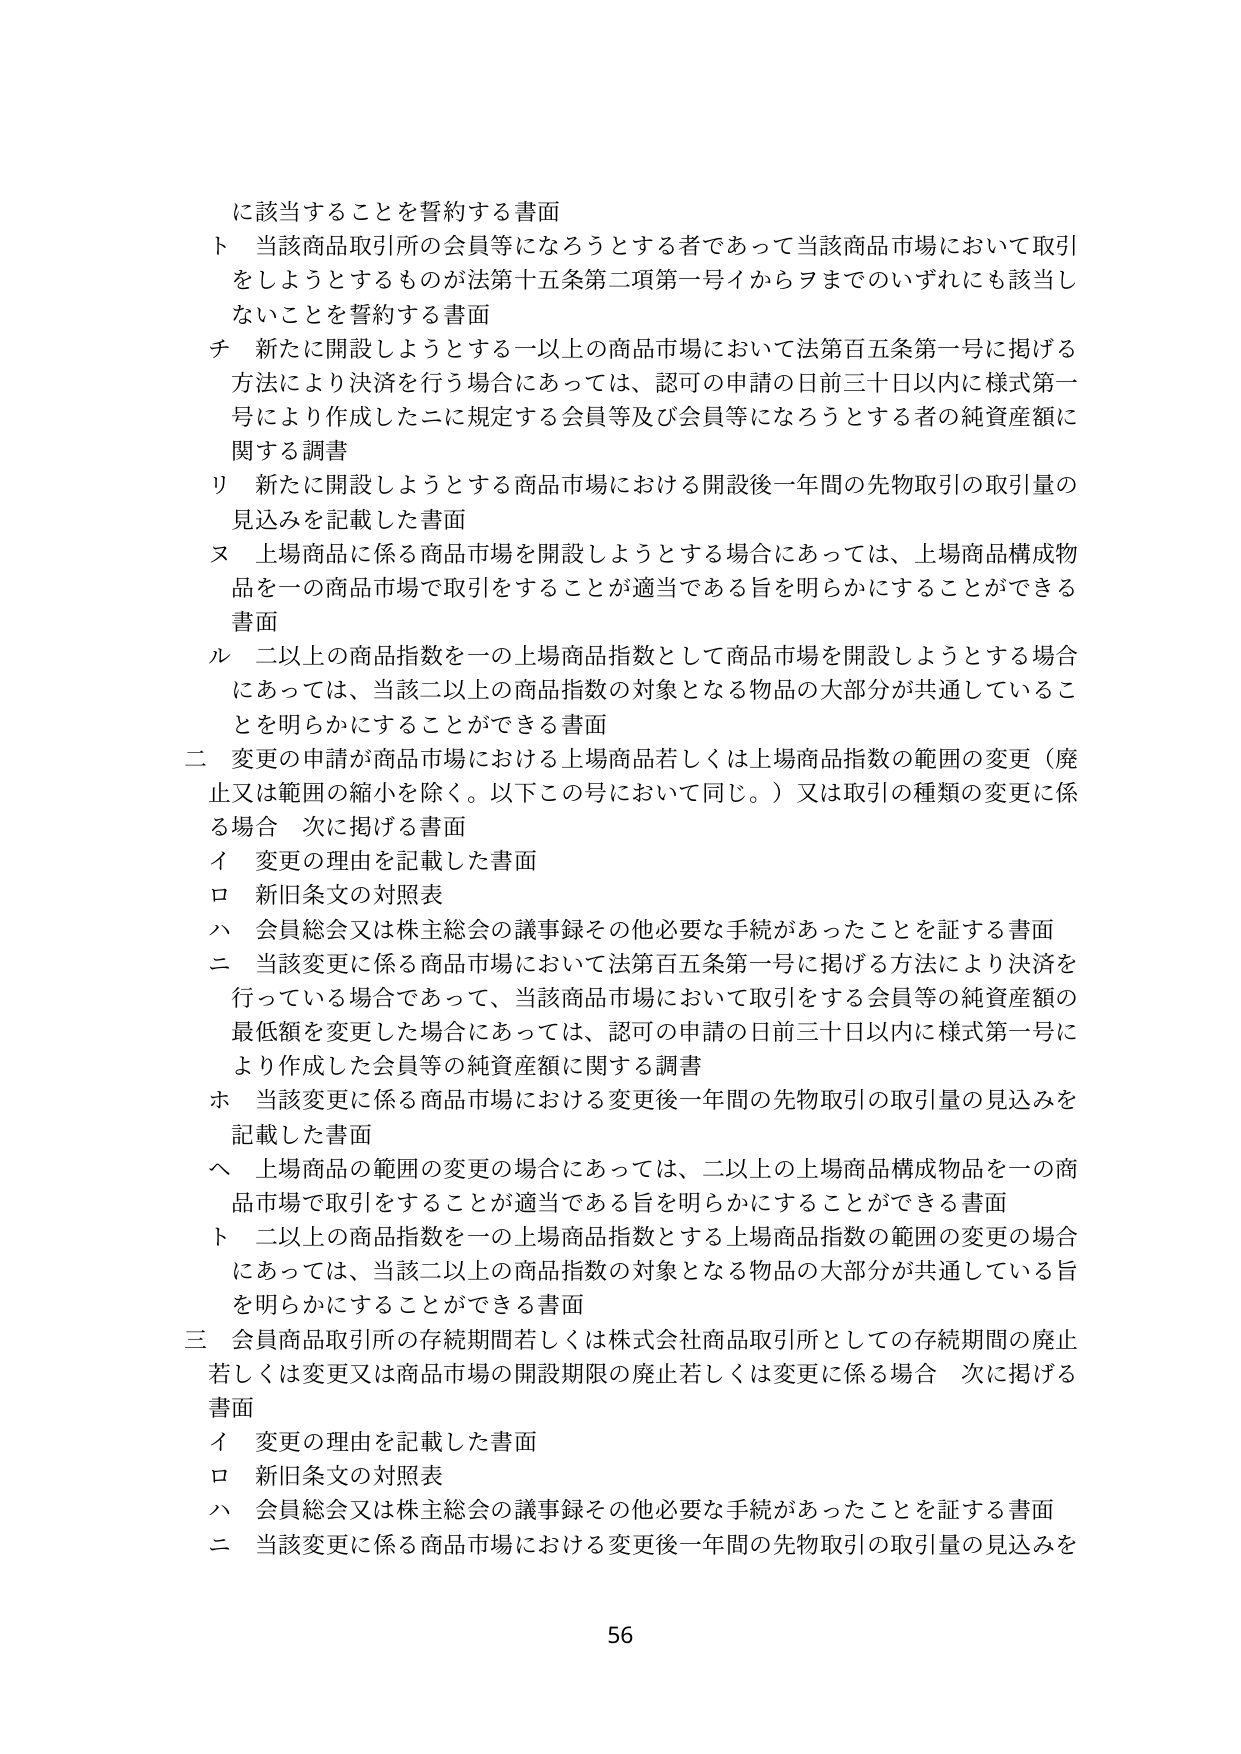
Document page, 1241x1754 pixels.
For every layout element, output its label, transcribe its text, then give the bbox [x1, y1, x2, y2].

text ハ 会員総会又は株主総会の議事録その他必要な手続があったことを証する書面 [207, 911, 1079, 945]
text チ 新たに開設しようとする一以上の商品市場において法第百五条第一号に掲げる方法により決済を行う場合にあっては、認可の申請の日前三十日以内に様式第一号により作成したニに規定する会員等及び会員等になろうとする者の純資産額に関する調書 [207, 330, 1079, 467]
text ロ 新旧条文の対照表 [207, 1458, 1079, 1492]
text ロ 新旧条文の対照表 [207, 877, 1079, 911]
text イ 変更の理由を記載した書面 [207, 843, 1079, 877]
text ト 二以上の商品指数を一の上場商品指数とする上場商品指数の範囲の変更の場合にあっては、当該二以上の商品指数の対象となる物品の大部分が共通している旨を明らかにすることができる書面 [207, 1219, 1079, 1321]
text リ 新たに開設しようとする商品市場における開設後一年間の先物取引の取引量の見込みを記載した書面 [207, 467, 1079, 535]
text ル 二以上の商品指数を一の上場商品指数として商品市場を開設しようとする場合にあっては、当該二以上の商品指数の対象となる物品の大部分が共通していることを明らかにすることができる書面 [207, 638, 1079, 740]
text ヌ 上場商品に係る商品市場を開設しようとする場合にあっては、上場商品構成物品を一の商品市場で取引をすることが適当である旨を明らかにすることができる書面 [207, 535, 1079, 638]
text ニ 当該変更に係る商品市場において法第百五条第一号に掲げる方法により決済を行っている場合であって、当該商品市場において取引をする会員等の純資産額の最低額を変更した場合にあっては、認可の申請の日前三十日以内に様式第一号により作成した会員等の純資産額に関する調書 [207, 945, 1079, 1082]
text ホ 当該変更に係る商品市場における変更後一年間の先物取引の取引量の見込みを記載した書面 [207, 1082, 1079, 1150]
text イ 変更の理由を記載した書面 [207, 1424, 1079, 1458]
text 三 会員商品取引所の存続期間若しくは株式会社商品取引所としての存続期間の廃止若しくは変更又は商品市場の開設期限の廃止若しくは変更に係る場合 次に掲げる書面 [184, 1321, 1079, 1424]
text ハ 会員総会又は株主総会の議事録その他必要な手続があったことを証する書面 [207, 1492, 1079, 1526]
text ヘ 上場商品の範囲の変更の場合にあっては、二以上の上場商品構成物品を一の商品市場で取引をすることが適当である旨を明らかにすることができる書面 [207, 1150, 1079, 1219]
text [207, 194, 1079, 228]
text 二 変更の申請が商品市場における上場商品若しくは上場商品指数の範囲の変更（廃止又は範囲の縮小を除く。以下この号において同じ。）又は取引の種類の変更に係る場合 次に掲げる書面 [184, 740, 1079, 843]
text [207, 1526, 1079, 1560]
text ト 当該商品取引所の会員等になろうとする者であって当該商品市場において取引をしようとするものが法第十五条第二項第一号イからヲまでのいずれにも該当しないことを誓約する書面 [207, 228, 1079, 330]
